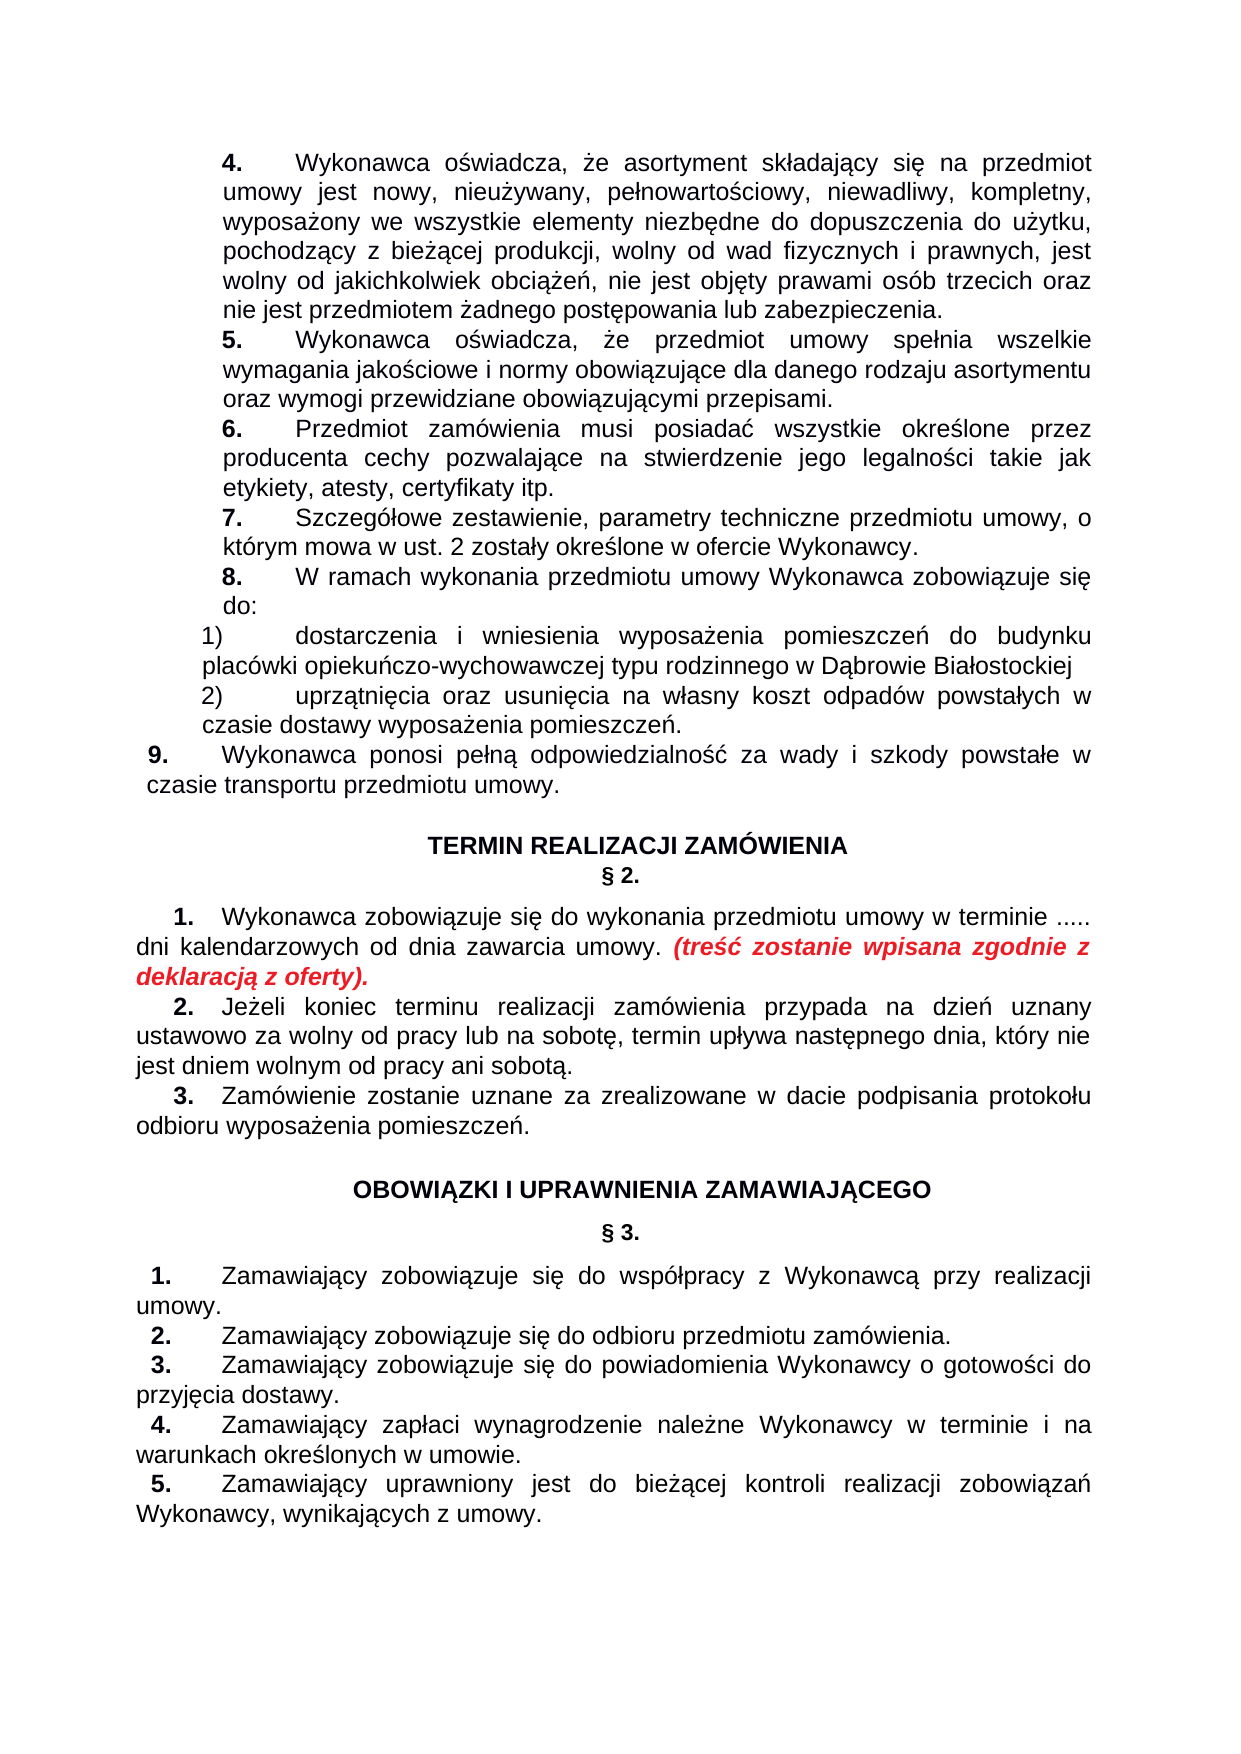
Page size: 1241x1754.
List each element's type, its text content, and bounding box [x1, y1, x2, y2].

list uprzątnięcia oraz usunięcia na własny koszt odpadów powstałych w czasie dostawy wyposażenia pomieszczeń. [201, 681, 1093, 739]
subtitle TERMIN REALIZACJI ZAMÓWIENIA [427, 831, 1093, 859]
list Wykonawca oświadcza, że przedmiot umowy spełnia wszelkie wymagania jakościowe i normy obowiązujące dla danego rodzaju asortymentu oraz wymogi przewidziane obowiązującymi przepisami. [222, 325, 1093, 413]
list Jeżeli koniec terminu realizacji zamówienia przypada na dzień uznany ustawowo za wolny od pracy lub na sobotę, termin upływa następnego dnia, który nie jest dniem wolnym od pracy ani sobotą. [136, 991, 1093, 1080]
subtitle OBOWIĄZKI I UPRAWNIENIA ZAMAWIAJĄCEGO [353, 1175, 1093, 1203]
list Zamawiający zapłaci wynagrodzenie należne Wykonawcy w terminie i na warunkach określonych w umowie. [136, 1410, 1093, 1468]
list Szczegółowe zestawienie, parametry techniczne przedmiotu umowy, o którym mowa w ust. 2 zostały określone w ofercie Wykonawcy. [222, 503, 1093, 561]
text § 3. [178, 1218, 1063, 1245]
list Wykonawca zobowiązuje się do wykonania przedmiotu umowy w terminie ..... dni kalendarzowych od dnia zawarcia umowy. (treść zostanie wpisana zgodnie z deklaracją z oferty). [136, 902, 1093, 990]
list Zamawiający zobowiązuje się do odbioru przedmiotu zamówienia. [136, 1321, 1093, 1349]
list W ramach wykonania przedmiotu umowy Wykonawca zobowiązuje się do: [222, 562, 1093, 620]
list Wykonawca oświadcza, że asortyment składający się na przedmiot umowy jest nowy, nieużywany, pełnowartościowy, niewadliwy, kompletny, wyposażony we wszystkie elementy niezbędne do dopuszczenia do użytku, pochodzący z bieżącej produkcji, wolny od wad fizycznych i prawnych, jest wolny od jakichkolwiek obciążeń, nie jest objęty prawami osób trzecich oraz nie jest przedmiotem żadnego postępowania lub zabezpieczenia. [222, 148, 1093, 324]
list Zamówienie zostanie uznane za zrealizowane w dacie podpisania protokołu odbioru wyposażenia pomieszczeń. [136, 1081, 1093, 1140]
list Zamawiający zobowiązuje się do powiadomienia Wykonawcy o gotowości do przyjęcia dostawy. [136, 1351, 1093, 1409]
list Zamawiający zobowiązuje się do współpracy z Wykonawcą przy realizacji umowy. [136, 1261, 1093, 1319]
list Przedmiot zamówienia musi posiadać wszystkie określone przez producenta cechy pozwalające na stwierdzenie jego legalności takie jak etykiety, atesty, certyfikaty itp. [222, 414, 1093, 502]
text § 2. [178, 862, 1063, 888]
list Wykonawca ponosi pełną odpowiedzialność za wady i szkody powstałe w czasie transportu przedmiotu umowy. [146, 740, 1093, 798]
list Zamawiający uprawniony jest do bieżącej kontroli realizacji zobowiązań Wykonawcy, wynikających z umowy. [136, 1469, 1093, 1528]
list dostarczenia i wniesienia wyposażenia pomieszczeń do budynku placówki opiekuńczo-wychowawczej typu rodzinnego w Dąbrowie Białostockiej [201, 621, 1093, 679]
